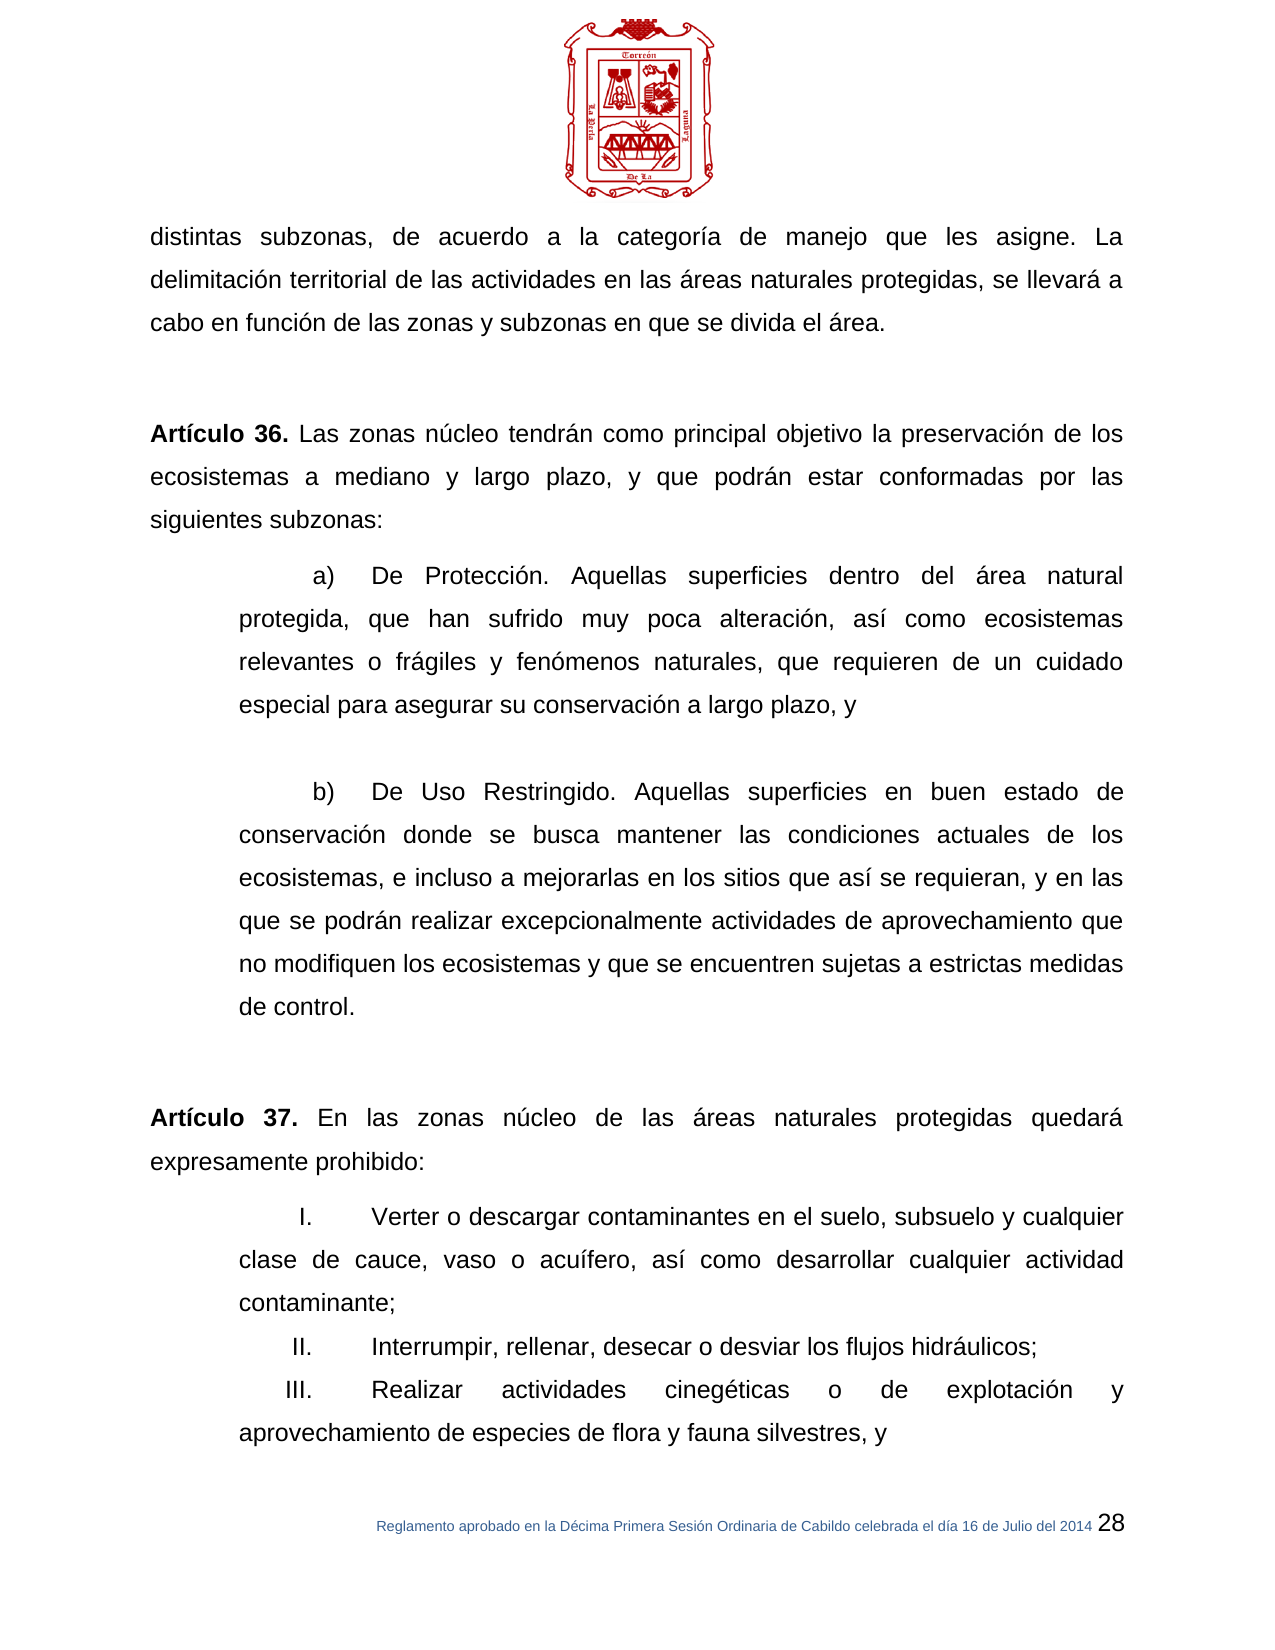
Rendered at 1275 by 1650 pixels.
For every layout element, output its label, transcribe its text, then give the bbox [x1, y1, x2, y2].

list Interrumpir, rellenar, desecar o desviar los flujos hidráulicos; [239, 1332, 1125, 1360]
text Artículo 37. En las zonas núcleo de las áreas naturales protegidas quedará expresamente prohibido: [150, 1103, 1125, 1175]
list De Protección. Aquellas superficies dentro del área natural protegida, que han sufrido muy poca alteración, así como ecosistemas relevantes o frágiles y fenómenos naturales, que requieren de un cuidado especial para asegurar su conservación a largo plazo, y [239, 561, 1125, 719]
list Realizar actividades cinegéticas o de explotación y aprovechamiento de especies de flora y fauna silvestres, y [239, 1375, 1125, 1447]
list De Uso Restringido. Aquellas superficies en buen estado de conservación donde se busca mantener las condiciones actuales de los ecosistemas, e incluso a mejorarlas en los sitios que así se requieran, y en las que se podrán realizar excepcionalmente actividades de aprovechamiento que no modifiquen los ecosistemas y que se encuentren sujetas a estrictas medidas de control. [239, 777, 1125, 1021]
picture [540, 13, 735, 203]
text Artículo 36. Las zonas núcleo tendrán como principal objetivo la preservación de los ecosistemas a mediano y largo plazo, y que podrán estar conformadas por las siguientes subzonas: [150, 419, 1125, 534]
list Verter o descargar contaminantes en el suelo, subsuelo y cualquier clase de cauce, vaso o acuífero, así como desarrollar cualquier actividad contaminante; [239, 1202, 1125, 1317]
